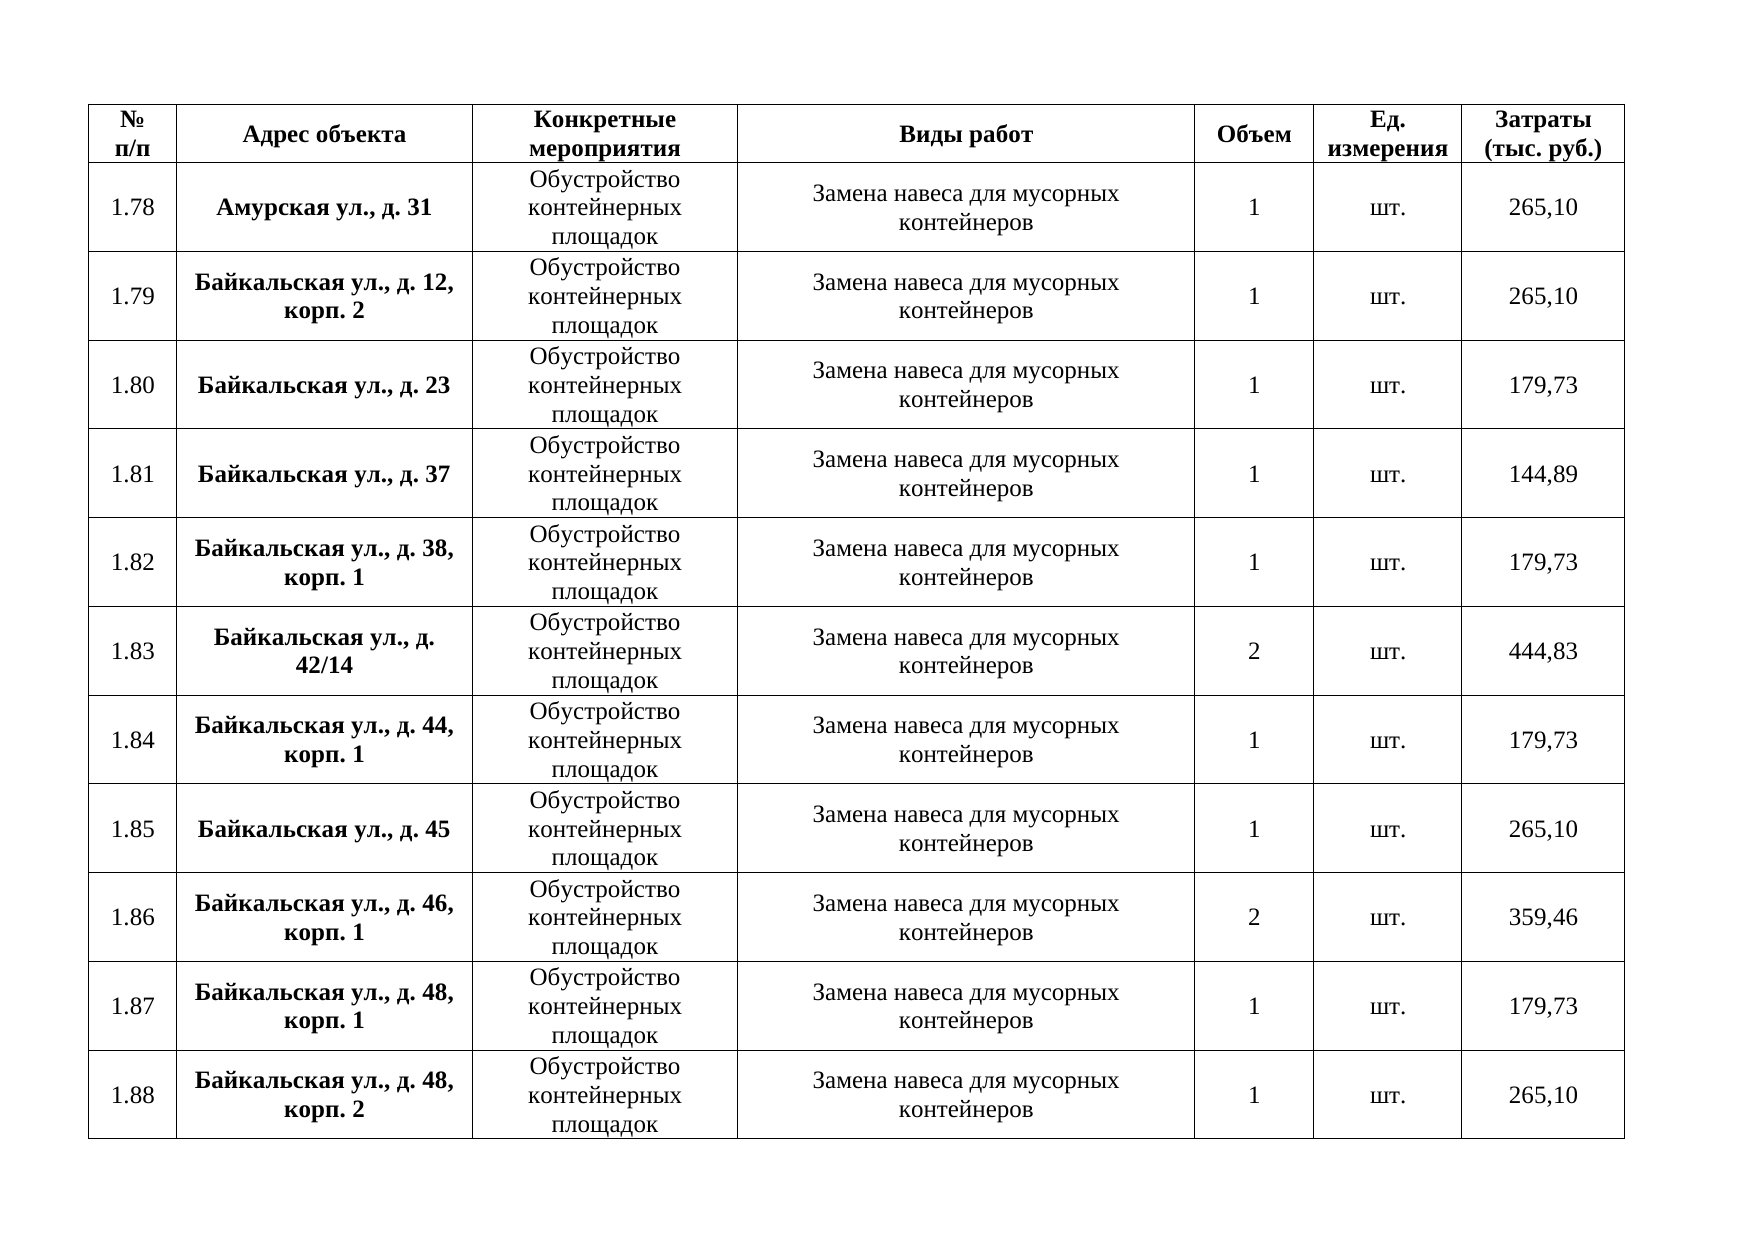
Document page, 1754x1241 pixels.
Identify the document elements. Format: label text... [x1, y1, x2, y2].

table_cell Обустройство контейнерных площадок [473, 873, 737, 961]
table_cell 444,83 [1462, 607, 1624, 694]
table_cell 1 [1195, 341, 1313, 428]
table_cell 179,73 [1462, 696, 1624, 783]
table_cell Байкальская ул., д. 38, корп. 1 [177, 518, 472, 606]
table_cell Замена навеса для мусорных контейнеров [738, 518, 1194, 606]
table_cell Замена навеса для мусорных контейнеров [738, 163, 1194, 251]
table_cell Обустройство контейнерных площадок [473, 962, 737, 1049]
table_cell 1 [1195, 518, 1313, 606]
table_cell 1.87 [89, 962, 176, 1049]
table_cell 1.80 [89, 341, 176, 428]
table_cell шт. [1314, 518, 1461, 606]
table_cell 265,10 [1462, 163, 1624, 251]
table_cell Обустройство контейнерных площадок [473, 518, 737, 606]
table_header Адрес объекта [177, 105, 472, 162]
table_cell 1 [1195, 252, 1313, 339]
table_cell шт. [1314, 696, 1461, 783]
table_cell 1 [1195, 696, 1313, 783]
table_cell 359,46 [1462, 873, 1624, 961]
table_cell 2 [1195, 607, 1313, 694]
table_cell Байкальская ул., д. 37 [177, 429, 472, 517]
table_cell Замена навеса для мусорных контейнеров [738, 607, 1194, 694]
table_cell шт. [1314, 429, 1461, 517]
table_cell Обустройство контейнерных площадок [473, 163, 737, 251]
table_cell Замена навеса для мусорных контейнеров [738, 1051, 1194, 1138]
table_cell 1.79 [89, 252, 176, 339]
table_cell Замена навеса для мусорных контейнеров [738, 784, 1194, 872]
table_cell Замена навеса для мусорных контейнеров [738, 696, 1194, 783]
table_cell Замена навеса для мусорных контейнеров [738, 962, 1194, 1049]
table_cell шт. [1314, 341, 1461, 428]
table_cell Замена навеса для мусорных контейнеров [738, 873, 1194, 961]
table_cell Обустройство контейнерных площадок [473, 784, 737, 872]
table_cell 144,89 [1462, 429, 1624, 517]
table_cell 265,10 [1462, 1051, 1624, 1138]
table_cell 1 [1195, 962, 1313, 1049]
table_cell Замена навеса для мусорных контейнеров [738, 252, 1194, 339]
table_cell Обустройство контейнерных площадок [473, 341, 737, 428]
table_cell Байкальская ул., д. 44, корп. 1 [177, 696, 472, 783]
table_cell 179,73 [1462, 341, 1624, 428]
table_cell шт. [1314, 962, 1461, 1049]
table_cell Обустройство контейнерных площадок [473, 429, 737, 517]
table_cell 179,73 [1462, 518, 1624, 606]
table_cell Обустройство контейнерных площадок [473, 607, 737, 694]
table_cell Байкальская ул., д. 42/14 [177, 607, 472, 694]
table_cell шт. [1314, 163, 1461, 251]
table_cell 1.84 [89, 696, 176, 783]
table_cell Байкальская ул., д. 46, корп. 1 [177, 873, 472, 961]
table_cell шт. [1314, 607, 1461, 694]
table_cell 1 [1195, 1051, 1313, 1138]
table_header Затраты (тыс. руб.) [1462, 105, 1624, 162]
table_cell Обустройство контейнерных площадок [473, 1051, 737, 1138]
table_cell 1 [1195, 429, 1313, 517]
table_header Виды работ [738, 105, 1194, 162]
table_cell Байкальская ул., д. 48, корп. 1 [177, 962, 472, 1049]
table_cell 265,10 [1462, 252, 1624, 339]
table_cell Обустройство контейнерных площадок [473, 696, 737, 783]
table_cell Байкальская ул., д. 48, корп. 2 [177, 1051, 472, 1138]
table_cell Байкальская ул., д. 45 [177, 784, 472, 872]
table_header Объем [1195, 105, 1313, 162]
table_cell 2 [1195, 873, 1313, 961]
table_cell Замена навеса для мусорных контейнеров [738, 429, 1194, 517]
table_cell 1.85 [89, 784, 176, 872]
table_header № п/п [89, 105, 176, 162]
table_cell 1.88 [89, 1051, 176, 1138]
table_cell 1.86 [89, 873, 176, 961]
table_cell шт. [1314, 1051, 1461, 1138]
table_cell 1.78 [89, 163, 176, 251]
table_cell 1.83 [89, 607, 176, 694]
table_cell 1 [1195, 784, 1313, 872]
table_cell шт. [1314, 873, 1461, 961]
table_cell Замена навеса для мусорных контейнеров [738, 341, 1194, 428]
table_cell Амурская ул., д. 31 [177, 163, 472, 251]
table_cell шт. [1314, 784, 1461, 872]
table_cell 1 [1195, 163, 1313, 251]
table_cell 265,10 [1462, 784, 1624, 872]
table_header Конкретные мероприятия [473, 105, 737, 162]
table_cell Обустройство контейнерных площадок [473, 252, 737, 339]
table_cell 179,73 [1462, 962, 1624, 1049]
table_cell 1.82 [89, 518, 176, 606]
table_cell 1.81 [89, 429, 176, 517]
table_cell Байкальская ул., д. 23 [177, 341, 472, 428]
table_header Ед. измерения [1314, 105, 1461, 162]
table_cell Байкальская ул., д. 12, корп. 2 [177, 252, 472, 339]
table_cell шт. [1314, 252, 1461, 339]
